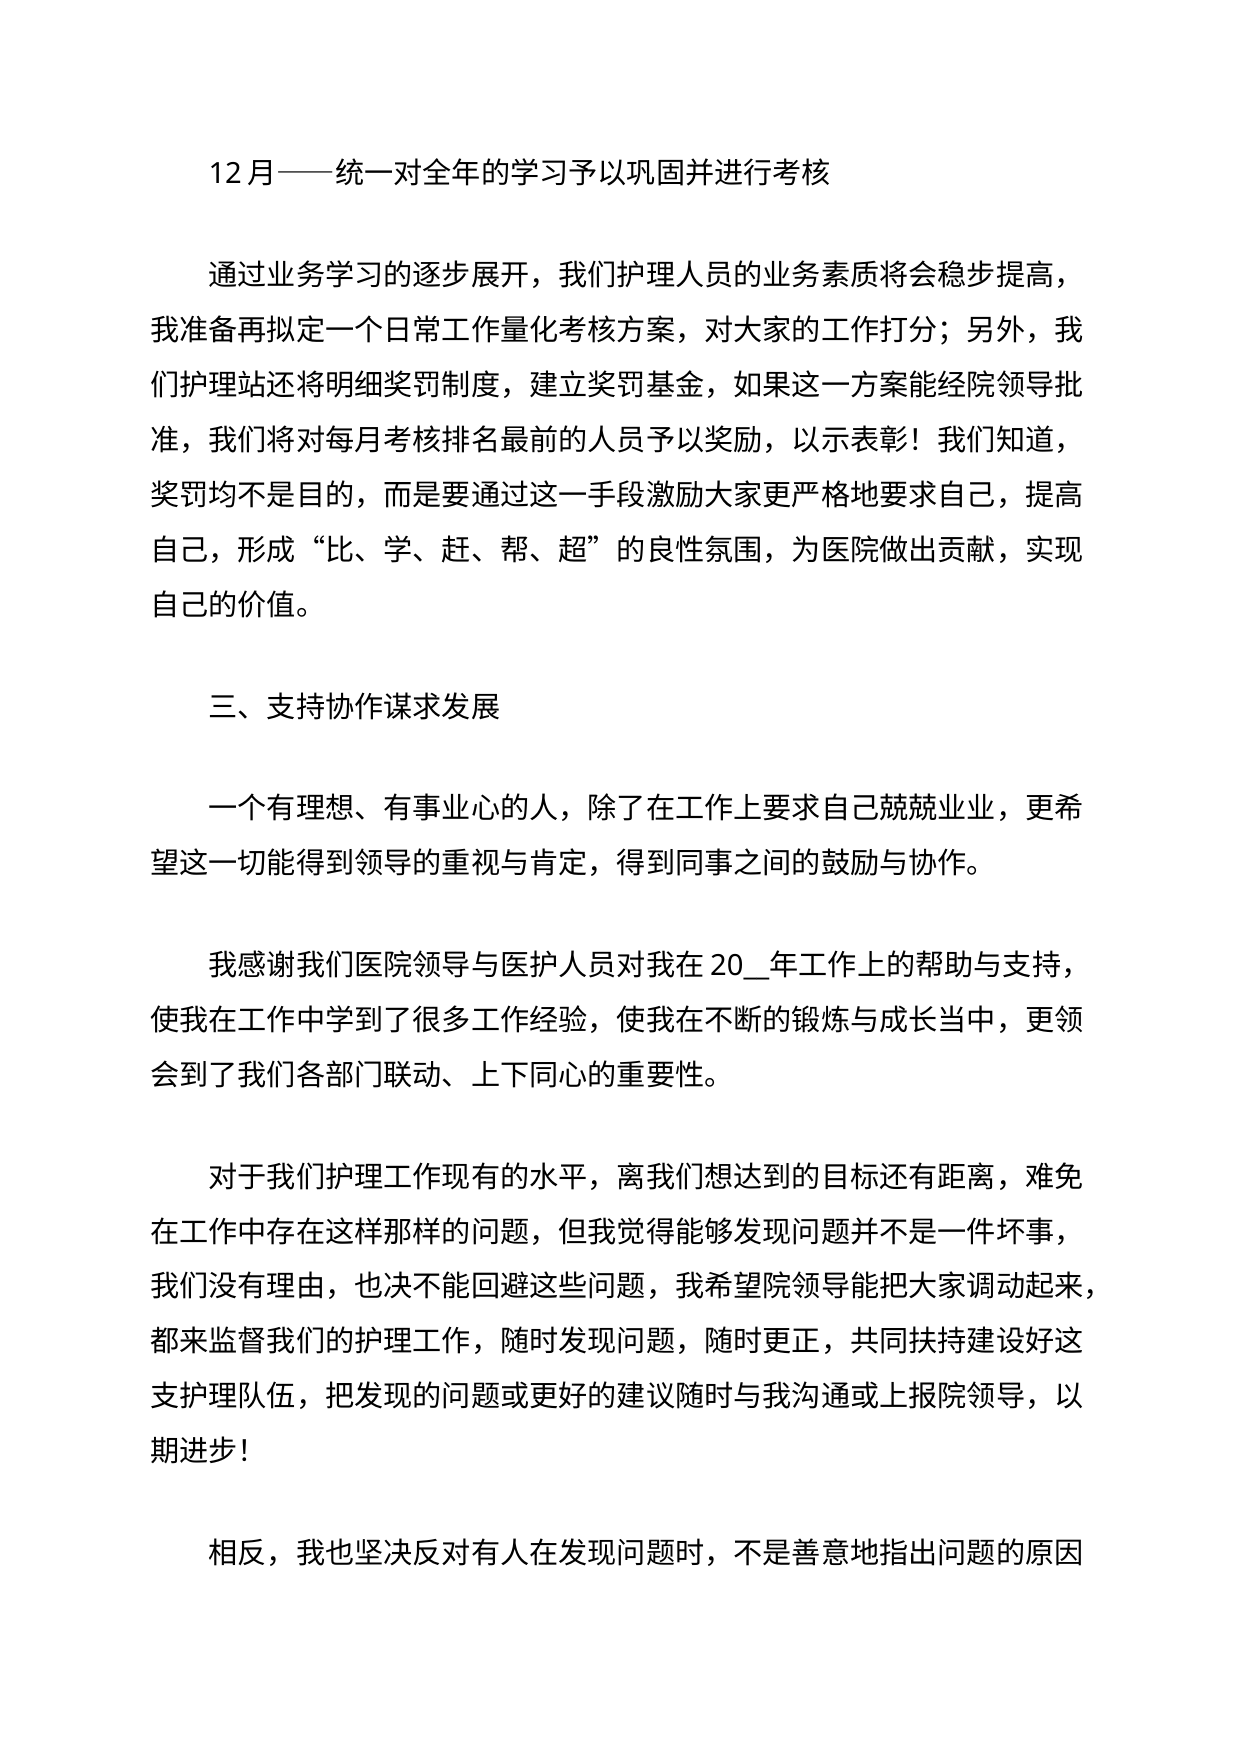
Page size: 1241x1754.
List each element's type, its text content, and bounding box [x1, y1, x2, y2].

text 三、支持协作谋求发展 [150, 683, 1090, 725]
text 我感谢我们医院领导与医护人员对我在20__年工作上的帮助与支持，使我在工作中学到了很多工作经验，使我在不断的锻炼与成长当中，更领会到了我们各部门联动、上下同心的重要性。 [150, 942, 1090, 1094]
text 通过业务学习的逐步展开，我们护理人员的业务素质将会稳步提高，我准备再拟定一个日常工作量化考核方案，对大家的工作打分；另外，我们护理站还将明细奖罚制度，建立奖罚基金，如果这一方案能经院领导批准，我们将对每月考核排名最前的人员予以奖励，以示表彰！我们知道，奖罚均不是目的，而是要通过这一手段激励大家更严格地要求自己，提高自己，形成“比、学、赶、帮、超”的良性氛围，为医院做出贡献，实现自己的价值。 [150, 252, 1090, 624]
text 12月——统一对全年的学习予以巩固并进行考核 [150, 150, 1090, 192]
text 对于我们护理工作现有的水平，离我们想达到的目标还有距离，难免在工作中存在这样那样的问题，但我觉得能够发现问题并不是一件坏事，我们没有理由，也决不能回避这些问题，我希望院领导能把大家调动起来，都来监督我们的护理工作，随时发现问题，随时更正，共同扶持建设好这支护理队伍，把发现的问题或更好的建议随时与我沟通或上报院领导，以期进步！ [150, 1153, 1090, 1470]
text 一个有理想、有事业心的人，除了在工作上要求自己兢兢业业，更希望这一切能得到领导的重视与肯定，得到同事之间的鼓励与协作。 [150, 785, 1090, 882]
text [150, 1529, 1090, 1572]
